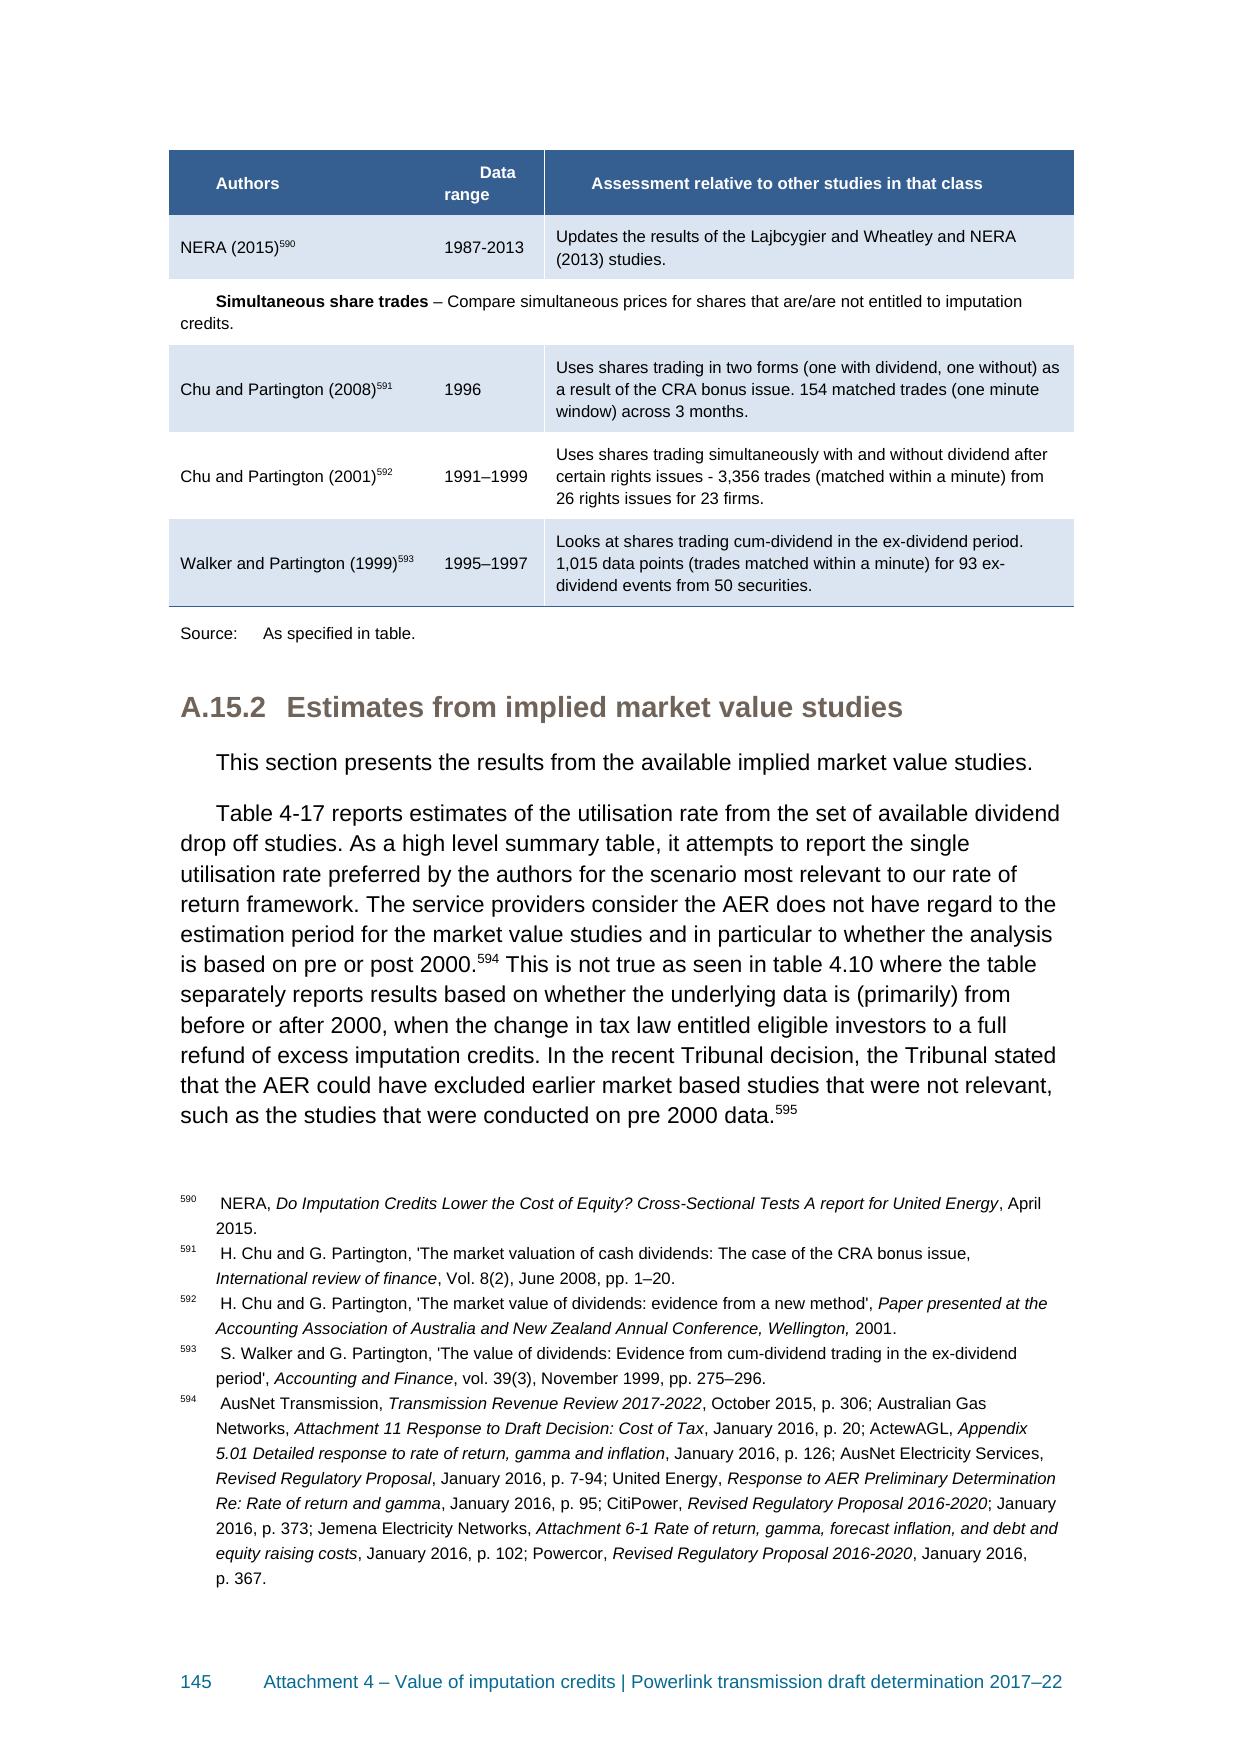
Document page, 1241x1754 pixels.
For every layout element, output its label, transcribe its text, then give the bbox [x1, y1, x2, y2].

list This section presents the results from the available implied market value studies. [180, 749, 1063, 775]
table_cell Uses shares trading simultaneously with and without dividend after certain rights issues - 3,356 trades (matched within a minute) from 26 rights issues for 23 firms. [545, 432, 1074, 519]
table_cell Simultaneous share trades – Compare simultaneous prices for shares that are/are not entitled to imputation credits. [169, 280, 1074, 345]
subtitle Estimates from implied market value studies [180, 690, 1063, 723]
table_cell 1987-2013 [433, 215, 544, 279]
table_cell 1996 [433, 345, 544, 432]
table_header Authors [169, 150, 433, 215]
table_cell Looks at shares trading cum-dividend in the ex-dividend period. 1,015 data points (trades matched within a minute) for 93 ex-dividend events from 50 securities. [545, 519, 1074, 606]
table_cell Chu and Partington (2008) [169, 345, 433, 432]
table_cell 1995–1997 [433, 519, 544, 606]
text Source: As specified in table. [180, 623, 1063, 643]
table_cell 1991–1999 [433, 432, 544, 519]
table_cell Updates the results of the Lajbcygier and Wheatley and NERA (2013) studies. [545, 215, 1074, 279]
list Table 4-17 reports estimates of the utilisation rate from the set of available dividend drop off studies. As a high level summary table, it attempts to report the single utilisation rate preferred by the authors for the scenario most relevant to our rate of return framework. The service providers consider the AER does not have regard to the estimation period for the market value studies and in particular to whether the analysis is based on pre or post 2000. This is not true as seen in table 4.10 where the table separately reports results based on whether the underlying data is (primarily) from before or after 2000, when the change in tax law entitled eligible investors to a full refund of excess imputation credits. In the recent Tribunal decision, the Tribunal stated that the AER could have excluded earlier market based studies that were not relevant, such as the studies that were conducted on pre 2000 data. [180, 800, 1063, 1128]
picture [974, 1678, 978, 1688]
table_cell Chu and Partington (2001) [169, 432, 433, 519]
table_header Assessment relative to other studies in that class [545, 150, 1074, 215]
table_header Data range [433, 150, 544, 215]
table_cell Walker and Partington (1999) [169, 519, 433, 606]
table_cell Uses shares trading in two forms (one with dividend, one without) as a result of the CRA bonus issue. 154 matched trades (one minute window) across 3 months. [545, 345, 1074, 432]
table_cell NERA (2015) [169, 215, 433, 279]
picture [545, 1678, 549, 1688]
